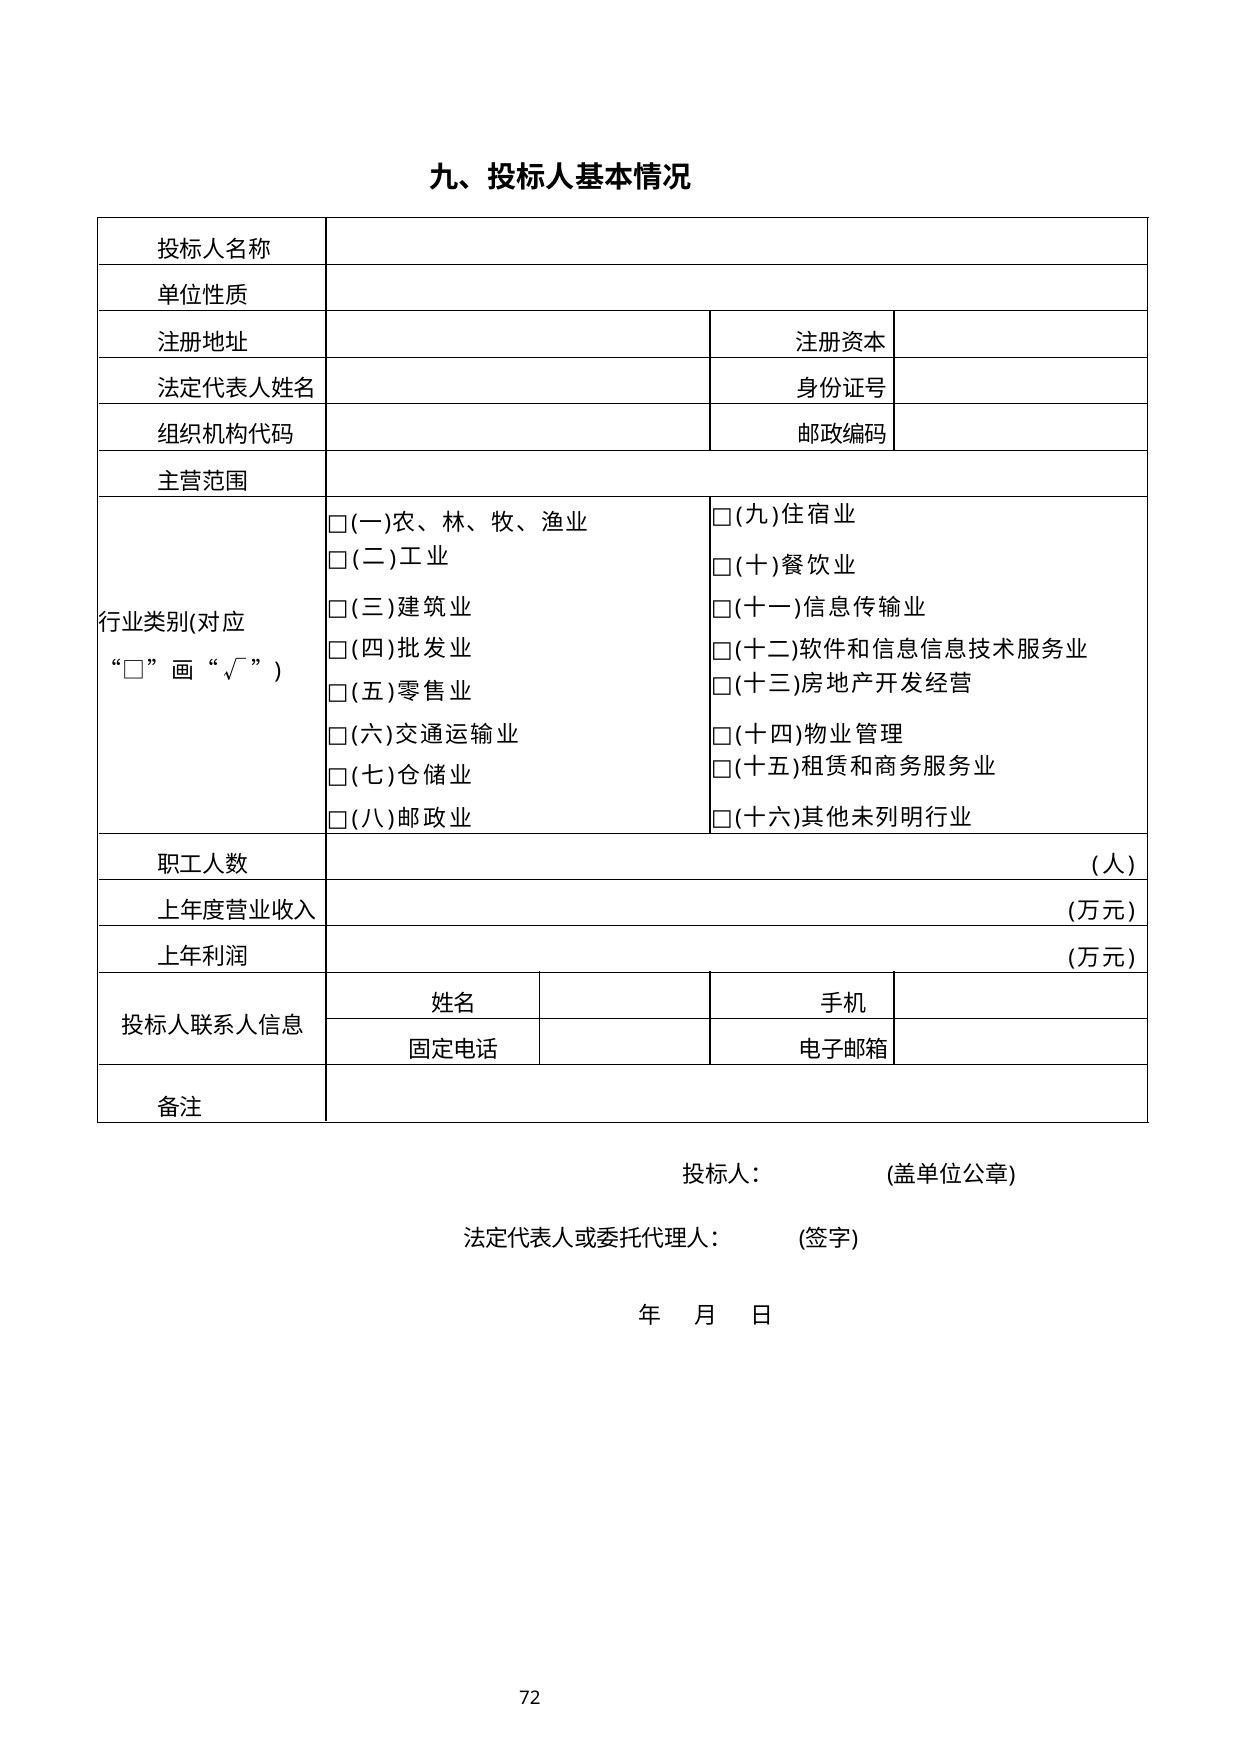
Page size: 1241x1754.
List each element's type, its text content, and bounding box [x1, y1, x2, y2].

table_cell 注册资本 [711, 311, 893, 357]
table_cell [327, 358, 709, 403]
table_cell 行业类别(对应“□”画“ √ ”) [98, 497, 325, 832]
table_cell 姓名 [327, 973, 539, 1018]
table_cell [895, 311, 1147, 357]
table_cell [327, 265, 1147, 310]
table_cell [540, 973, 709, 1018]
table_cell [327, 404, 709, 449]
table_cell (万元) [327, 880, 1147, 925]
table_cell 组织机构代码 [98, 404, 325, 449]
table_cell 备注 [98, 1065, 325, 1121]
table_cell 电子邮箱 [711, 1019, 893, 1064]
text 九、投标人基本情况 [165, 157, 1056, 195]
text 年 月 日 [165, 1297, 1056, 1330]
text 法定代表人或委托代理人： (签字) [165, 1213, 1056, 1255]
table_cell (万元) [327, 926, 1147, 971]
table_cell 法定代表人姓名 [98, 358, 325, 403]
table_cell [327, 1065, 1147, 1121]
table_cell 手机 [711, 973, 893, 1018]
table_cell [327, 451, 1147, 496]
table_cell 注册地址 [98, 311, 325, 357]
table_cell 投标人联系人信息 [98, 973, 325, 1064]
table_cell □(一)农、林、牧、渔业 □(二)工业 □(三)建筑业 □(四)批发业 □(五)零售业 □(六)交通运输业 □(七)仓储业 □(八)邮政业 [327, 497, 709, 832]
table_cell 邮政编码 [711, 404, 893, 449]
table_cell 上年利润 [98, 926, 325, 971]
table_cell □(九)住宿业 □(十)餐饮业 □(十一)信息传输业 □(十二)软件和信息信息技术服务业 □(十三)房地产开发经营 □(十四)物业管理 □(十五)租赁和商务服务业 □(十六)其他未列明行业 [711, 497, 1147, 832]
table_cell 固定电话 [327, 1019, 539, 1064]
table_cell [540, 1019, 709, 1064]
table_cell [895, 973, 1147, 1018]
table_cell 职工人数 [98, 834, 325, 879]
table_cell [895, 404, 1147, 449]
table_cell [327, 311, 709, 357]
table_cell 身份证号 [711, 358, 893, 403]
text 投标人： (盖单位公章) [165, 1158, 1015, 1188]
table_cell 上年度营业收入 [98, 880, 325, 925]
table_header 投标人名称 [98, 218, 325, 264]
table_cell (人) [327, 834, 1147, 879]
table_cell 主营范围 [98, 451, 325, 496]
table_cell [895, 1019, 1147, 1064]
table_cell 单位性质 [98, 265, 325, 310]
table_cell [895, 358, 1147, 403]
table_header [327, 218, 1147, 264]
